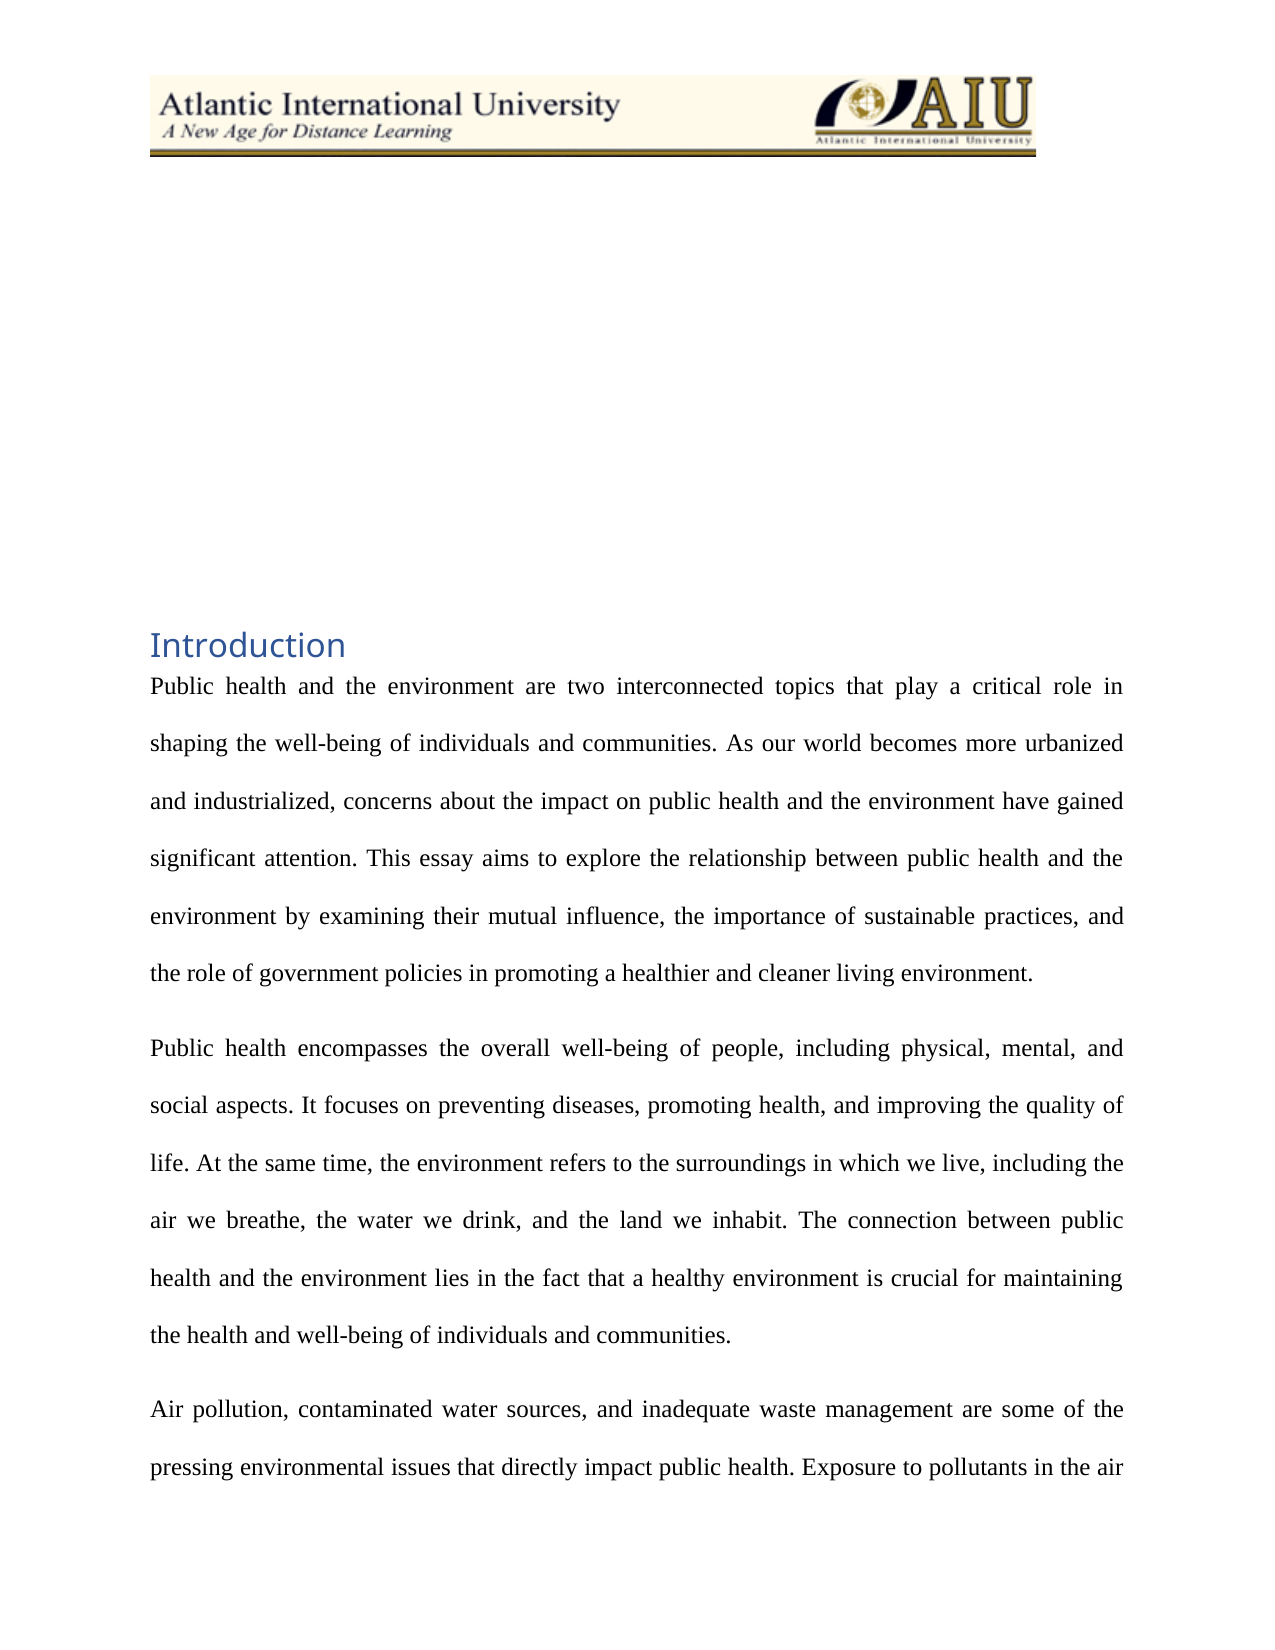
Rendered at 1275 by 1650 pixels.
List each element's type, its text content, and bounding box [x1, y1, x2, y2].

subtitle Introduction [150, 622, 1125, 667]
text Public health and the environment are two interconnected topics that play a critical role in shaping the well-being of individuals and communities. As our world becomes more urbanized and industrialized, concerns about the impact on public health and the environment have gained significant attention. This essay aims to explore the relationship between public health and the environment by examining their mutual influence, the importance of sustainable practices, and the role of government policies in promoting a healthier and cleaner living environment. [150, 671, 1125, 987]
text Public health encompasses the overall well-being of people, including physical, mental, and social aspects. It focuses on preventing diseases, promoting health, and improving the quality of life. At the same time, the environment refers to the surroundings in which we live, including the air we breathe, the water we drink, and the land we inhabit. The connection between public health and the environment lies in the fact that a healthy environment is crucial for maintaining the health and well-being of individuals and communities. [150, 1033, 1125, 1349]
picture [150, 75, 1037, 157]
